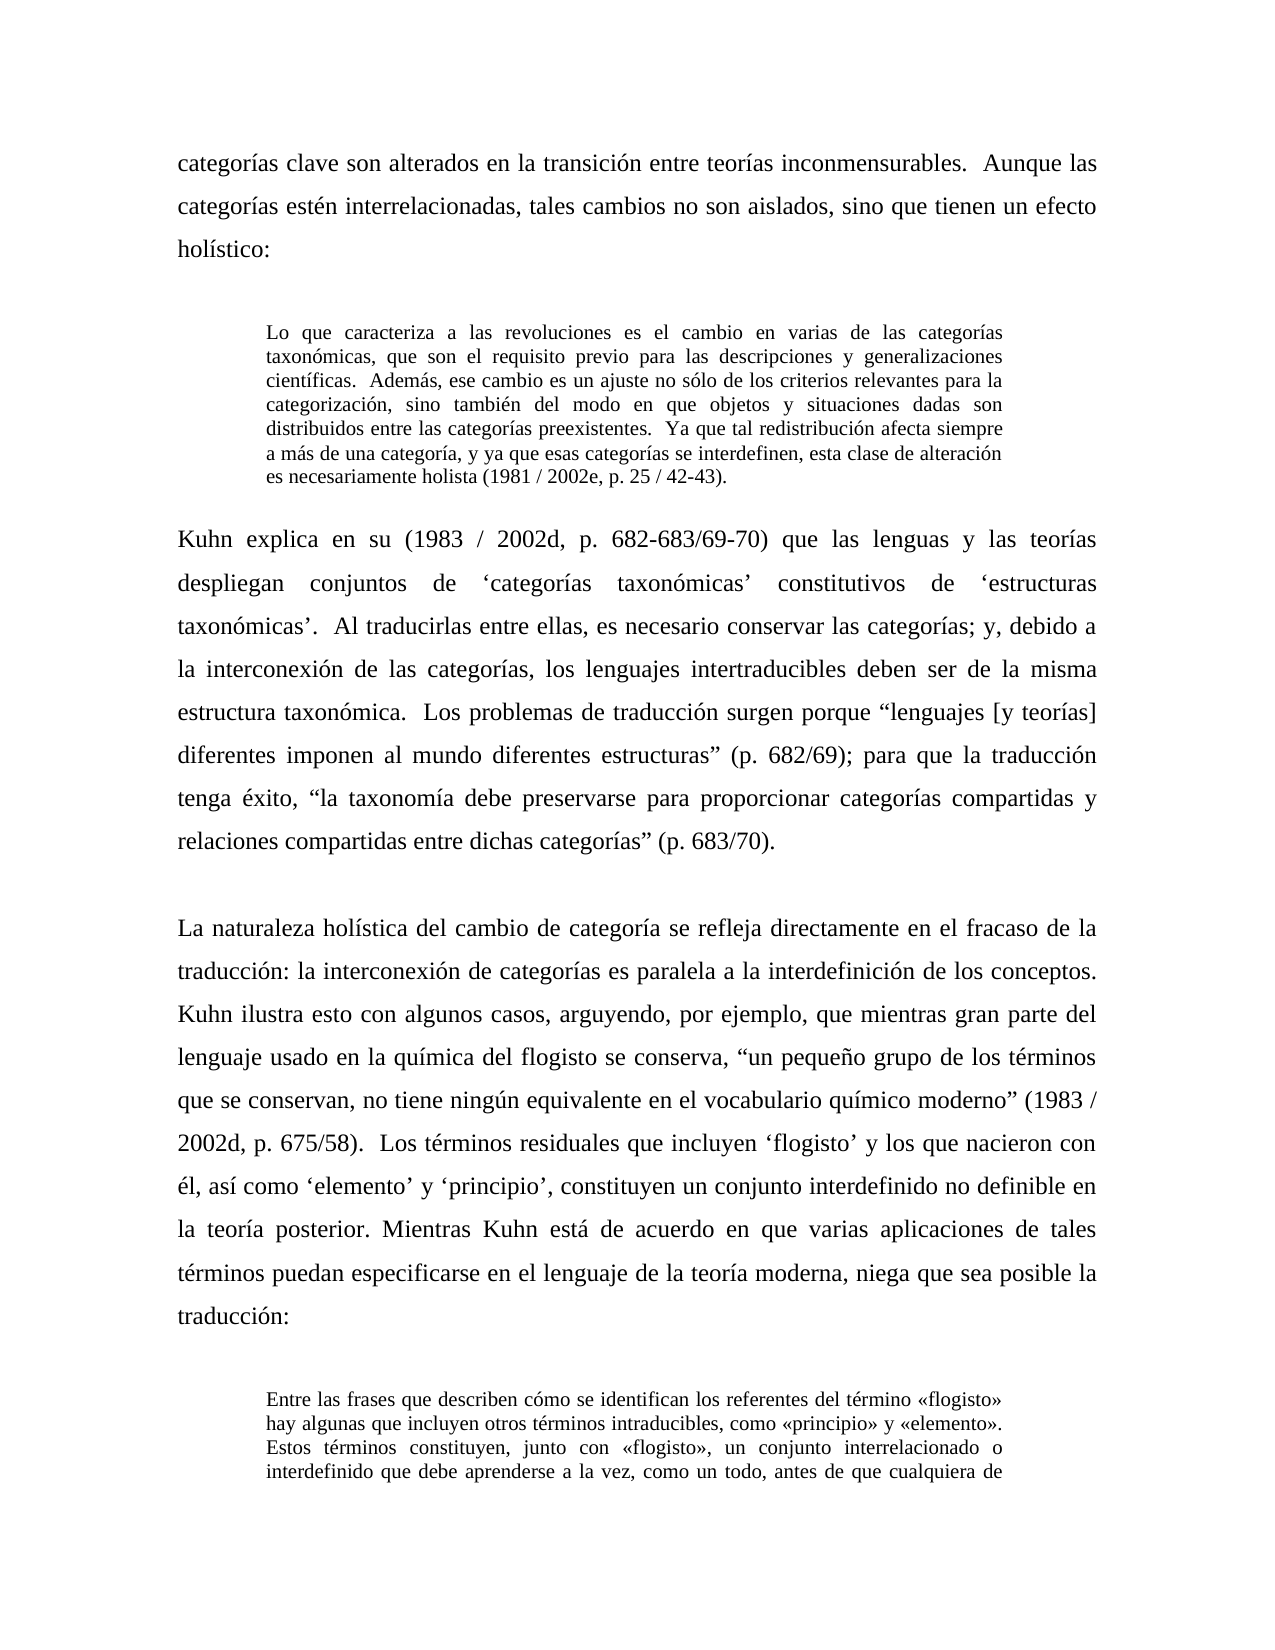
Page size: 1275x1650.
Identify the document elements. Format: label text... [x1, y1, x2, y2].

text La naturaleza holística del cambio de categoría se refleja directamente en el fracaso de la traducción: la interconexión de categorías es paralela a la interdefinición de los conceptos. Kuhn ilustra esto con algunos casos, arguyendo, por ejemplo, que mientras gran parte del lenguaje usado en la química del flogisto se conserva, “un pequeño grupo de los términos que se conservan, no tiene ningún equivalente en el vocabulario químico moderno” (1983 / 2002d, p. 675/58). Los términos residuales que incluyen ‘flogisto’ y los que nacieron con él, así como ‘elemento’ y ‘principio’, constituyen un conjunto interdefinido no definible en la teoría posterior. Mientras Kuhn está de acuerdo en que varias aplicaciones de tales términos puedan especificarse en el lenguaje de la teoría moderna, niega que sea posible la traducción: [177, 913, 1098, 1329]
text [177, 148, 1098, 263]
text Kuhn explica en su (1983 / 2002d, p. 682-683/69-70) que las lenguas y las teorías despliegan conjuntos de ‘categorías taxonómicas’ constitutivos de ‘estructuras taxonómicas’. Al traducirlas entre ellas, es necesario conservar las categorías; y, debido a la interconexión de las categorías, los lenguajes intertraducibles deben ser de la misma estructura taxonómica. Los problemas de traducción surgen porque “lenguajes [y teorías] diferentes imponen al mundo diferentes estructuras” (p. 682/69); para que la traducción tenga éxito, “la taxonomía debe preservarse para proporcionar categorías compartidas y relaciones compartidas entre dichas categorías” (p. 683/70). [177, 524, 1098, 855]
text Lo que caracteriza a las revoluciones es el cambio en varias de las categorías taxonómicas, que son el requisito previo para las descripciones y generalizaciones científicas. Además, ese cambio es un ajuste no sólo de los criterios relevantes para la categorización, sino también del modo en que objetos y situaciones dadas son distribuidos entre las categorías preexistentes. Ya que tal redistribución afecta siempre a más de una categoría, y ya que esas categorías se interdefinen, esta clase de alteración es necesariamente holista (1981 / 2002e, p. 25 / 42-43). [266, 320, 1004, 488]
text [266, 1387, 1004, 1483]
